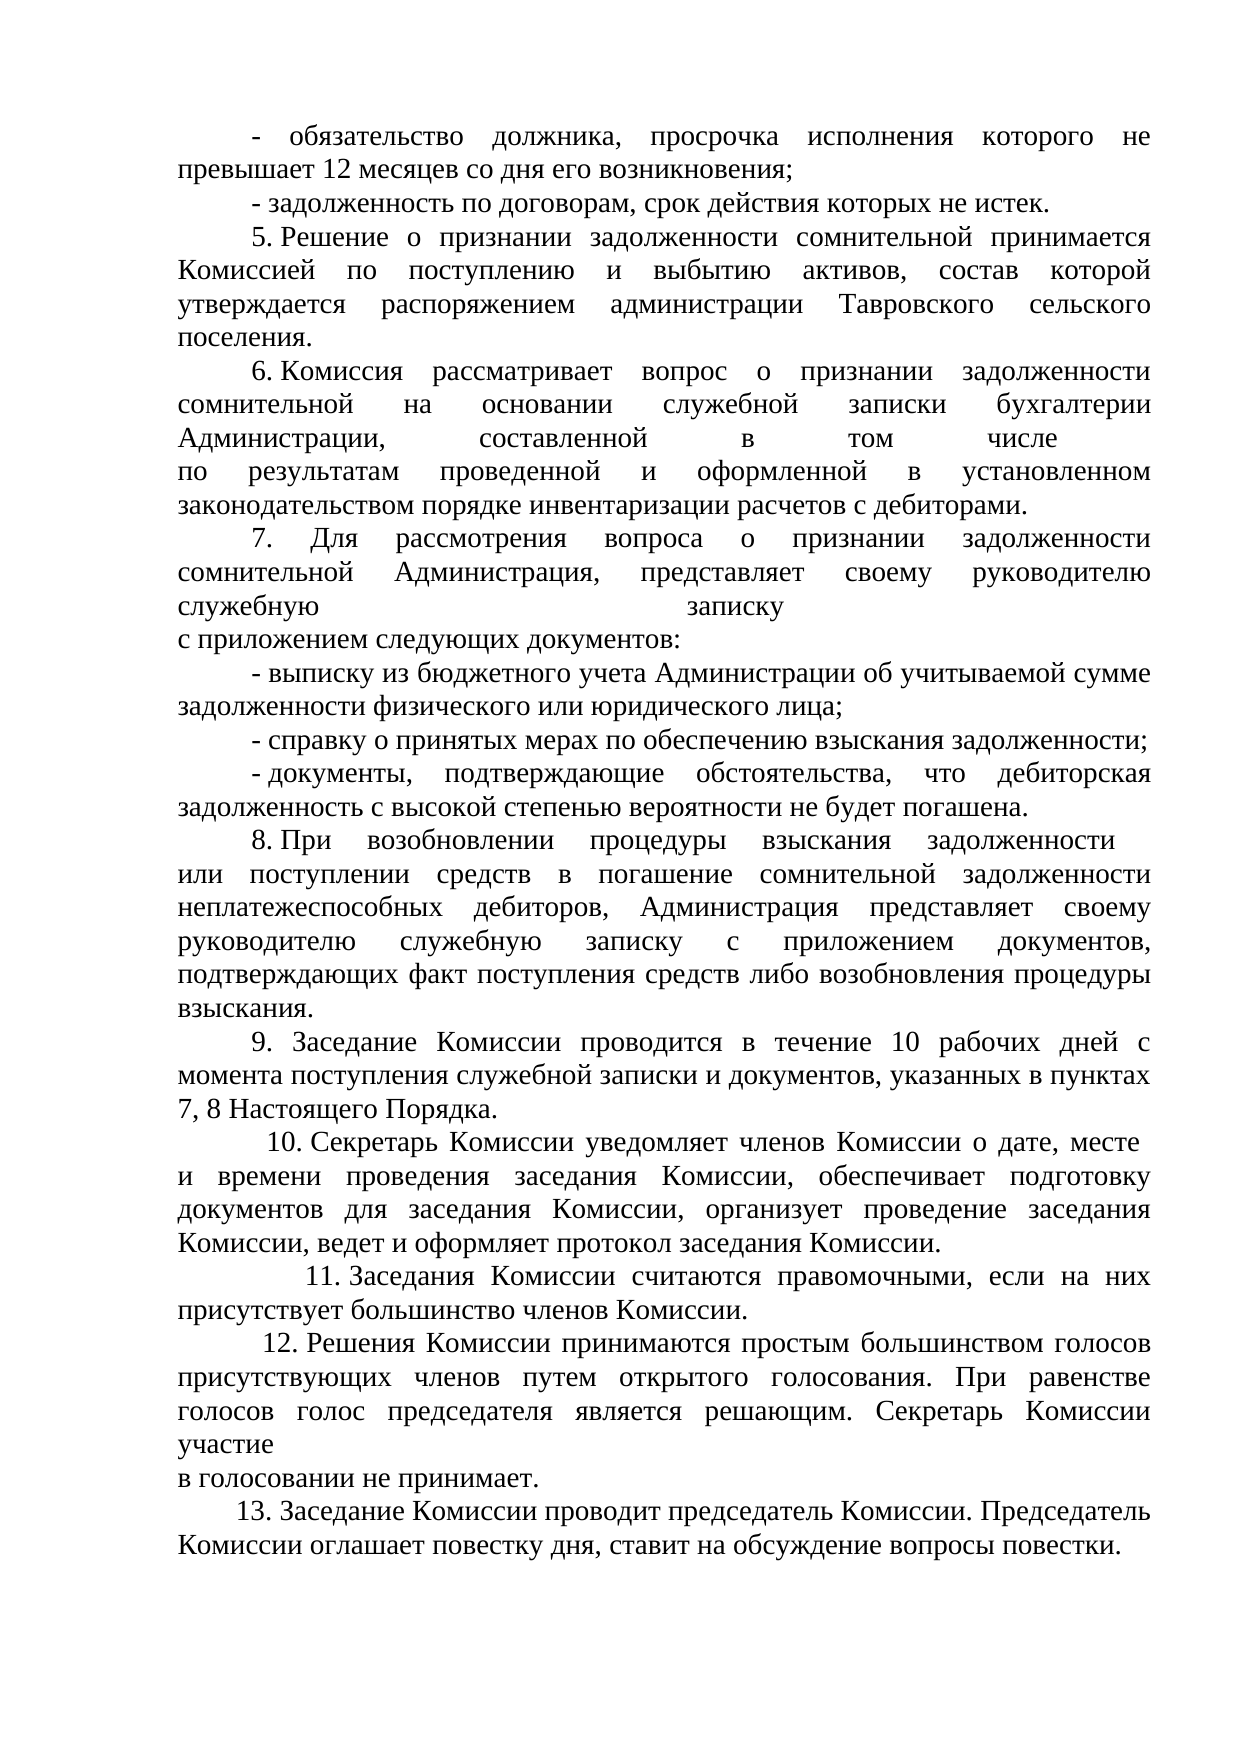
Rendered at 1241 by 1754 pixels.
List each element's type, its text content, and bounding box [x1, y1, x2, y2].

text 10. Секретарь Комиссии уведомляет членов Комиссии о дате, месте и времени проведения заседания Комиссии, обеспечивает подготовку документов для заседания Комиссии, организует проведение заседания Комиссии, ведет и оформляет протокол заседания Комиссии. [177, 1124, 1152, 1258]
text 12. Решения Комиссии принимаются простым большинством голосов присутствующих членов путем открытого голосования. При равенстве голосов голос председателя является решающим. Секретарь Комиссии участие в голосовании не принимает. [177, 1326, 1152, 1493]
text - документы, подтверждающие обстоятельства, что дебиторская задолженность с высокой степенью вероятности не будет погашена. [177, 755, 1152, 822]
text - справку о принятых мерах по обеспечению взыскания задолженности; [177, 722, 1152, 755]
text 7. Для рассмотрения вопроса о признании задолженности сомнительной Администрация, представляет своему руководителю служебную записку с приложением следующих документов: [177, 521, 1152, 655]
text - обязательство должника, просрочка исполнения которого не превышает 12 месяцев со дня его возникновения; [177, 118, 1152, 185]
text 9. Заседание Комиссии проводится в течение 10 рабочих дней с момента поступления служебной записки и документов, указанных в пунктах 7, 8 Настоящего Порядка. [177, 1024, 1152, 1124]
text 11. Заседания Комиссии считаются правомочными, если на них присутствует большинство членов Комиссии. [177, 1258, 1152, 1326]
text 5. Решение о признании задолженности сомнительной принимается Комиссией по поступлению и выбытию активов, состав которой утверждается распоряжением администрации Тавровского сельского поселения. [177, 219, 1152, 353]
text - выписку из бюджетного учета Администрации об учитываемой сумме задолженности физического или юридического лица; [177, 655, 1152, 722]
text 6. Комиссия рассматривает вопрос о признании задолженности сомнительной на основании служебной записки бухгалтерии Администрации, составленной в том числе по результатам проведенной и оформленной в установленном законодательством порядке инвентаризации расчетов с дебиторами. [177, 353, 1152, 521]
text - задолженность по договорам, срок действия которых не истек. [177, 185, 1152, 219]
text 8. При возобновлении процедуры взыскания задолженности или поступлении средств в погашение сомнительной задолженности неплатежеспособных дебиторов, Администрация представляет своему руководителю служебную записку с приложением документов, подтверждающих факт поступления средств либо возобновления процедуры взыскания. [177, 822, 1152, 1024]
text 13. Заседание Комиссии проводит председатель Комиссии. Председатель Комиссии оглашает повестку дня, ставит на обсуждение вопросы повестки. [177, 1493, 1152, 1560]
